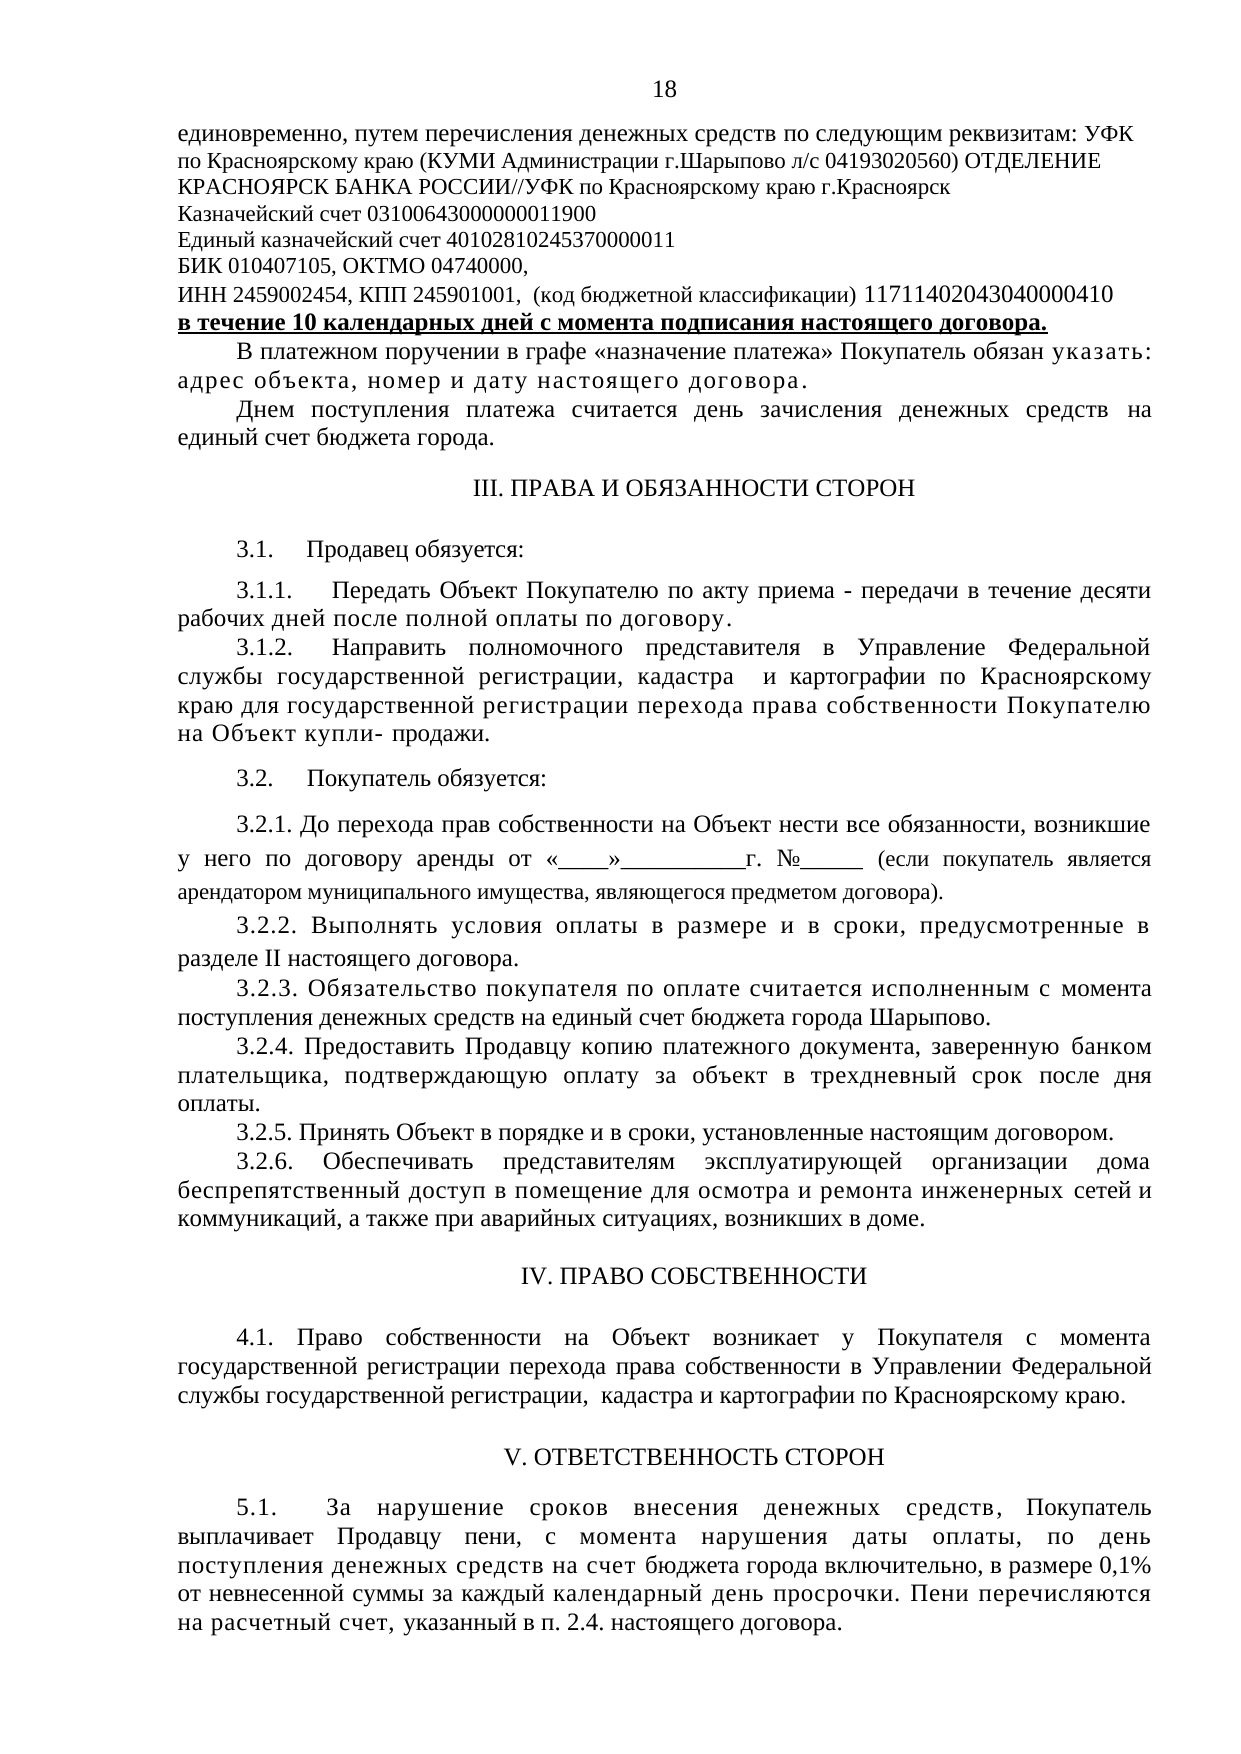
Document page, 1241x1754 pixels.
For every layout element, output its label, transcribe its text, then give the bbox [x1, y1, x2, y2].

list Передать Объект Покупателю по акту приема - передачи в течение десяти рабочих дней после полной оплаты по договору. [177, 575, 1152, 632]
list Направить полномочного представителя в Управление Федеральной службы государственной регистрации, кадастра и картографии по Красноярскому краю для государственной регистрации перехода права собственности Покупателю на Объект купли- продажи. [177, 632, 1152, 747]
text 3.2.2. Выполнять условия оплаты в размере и в сроки, предусмотренные в разделе II настоящего договора. [177, 906, 1152, 973]
text ИНН 2459002454, КПП 245901001, (код бюджетной классификации) 11711402043040000410 [177, 279, 1152, 307]
list Покупатель обязуется: [236, 760, 1152, 793]
text 3.2.5. Принять Объект в порядке и в сроки, установленные настоящим договором. [177, 1117, 1152, 1146]
text IV. ПРАВО СОБСТВЕННОСТИ [177, 1261, 1152, 1290]
text Единый казначейский счет 40102810245370000011 [177, 226, 1152, 252]
text В платежном поручении в графе «назначение платежа» Покупатель обязан указать: адрес объекта, номер и дату настоящего договора. [177, 336, 1152, 394]
text III. ПРАВА И ОБЯЗАННОСТИ СТОРОН [177, 473, 1152, 501]
text 3.2.3. Обязательство покупателя по оплате считается исполненным с момента поступления денежных средств на единый счет бюджета города Шарыпово. [177, 973, 1152, 1031]
text 3.1. Продавец обязуется: [177, 534, 1152, 563]
text Днем поступления платежа считается день зачисления денежных средств на единый счет бюджета города. [177, 394, 1152, 451]
text 4.1. Право собственности на Объект возникает у Покупателя с момента государственной регистрации перехода права собственности в Управлении Федеральной службы государственной регистрации, кадастра и картографии по Красноярскому краю. [177, 1322, 1152, 1408]
text Казначейский счет 03100643000000011900 [177, 199, 1152, 226]
text 3.2.4. Предоставить Продавцу копию платежного документа, заверенную банком плательщика, подтверждающую оплату за объект в трехдневный срок после дня оплаты. [177, 1031, 1152, 1117]
text единовременно, путем перечисления денежных средств по следующим реквизитам: УФК по Красноярскому краю (КУМИ Администрации г.Шарыпово л/с 04193020560) ОТДЕЛЕНИЕ КРАСНОЯРСК БАНКА РОССИИ//УФК по Красноярскому краю г.Красноярск [177, 118, 1152, 199]
text 3.2.6. Обеспечивать представителям эксплуатирующей организации дома беспрепятственный доступ в помещение для осмотра и ремонта инженерных сетей и коммуникаций, а также при аварийных ситуациях, возникших в доме. [177, 1146, 1152, 1232]
text 3.2.1. До перехода прав собственности на Объект нести все обязанности, возникшие у него по договору аренды от «____»__________г. №_____ (если покупатель является арендатором муниципального имущества, являющегося предметом договора). [177, 806, 1152, 906]
text БИК 010407105, ОКТМО 04740000, [177, 252, 1152, 279]
text в течение 10 календарных дней с момента подписания настоящего договора. [177, 307, 1152, 336]
list За нарушение сроков внесения денежных средств, Покупатель выплачивает Продавцу пени, с момента нарушения даты оплаты, по день поступления денежных средств на счет бюджета города включительно, в размере 0,1% от невнесенной суммы за каждый календарный день просрочки. Пени перечисляются на расчетный счет, указанный в п. 2.4. настоящего договора. [177, 1492, 1152, 1636]
text V. ОТВЕТСТВЕННОСТЬ СТОРОН [177, 1442, 1152, 1471]
